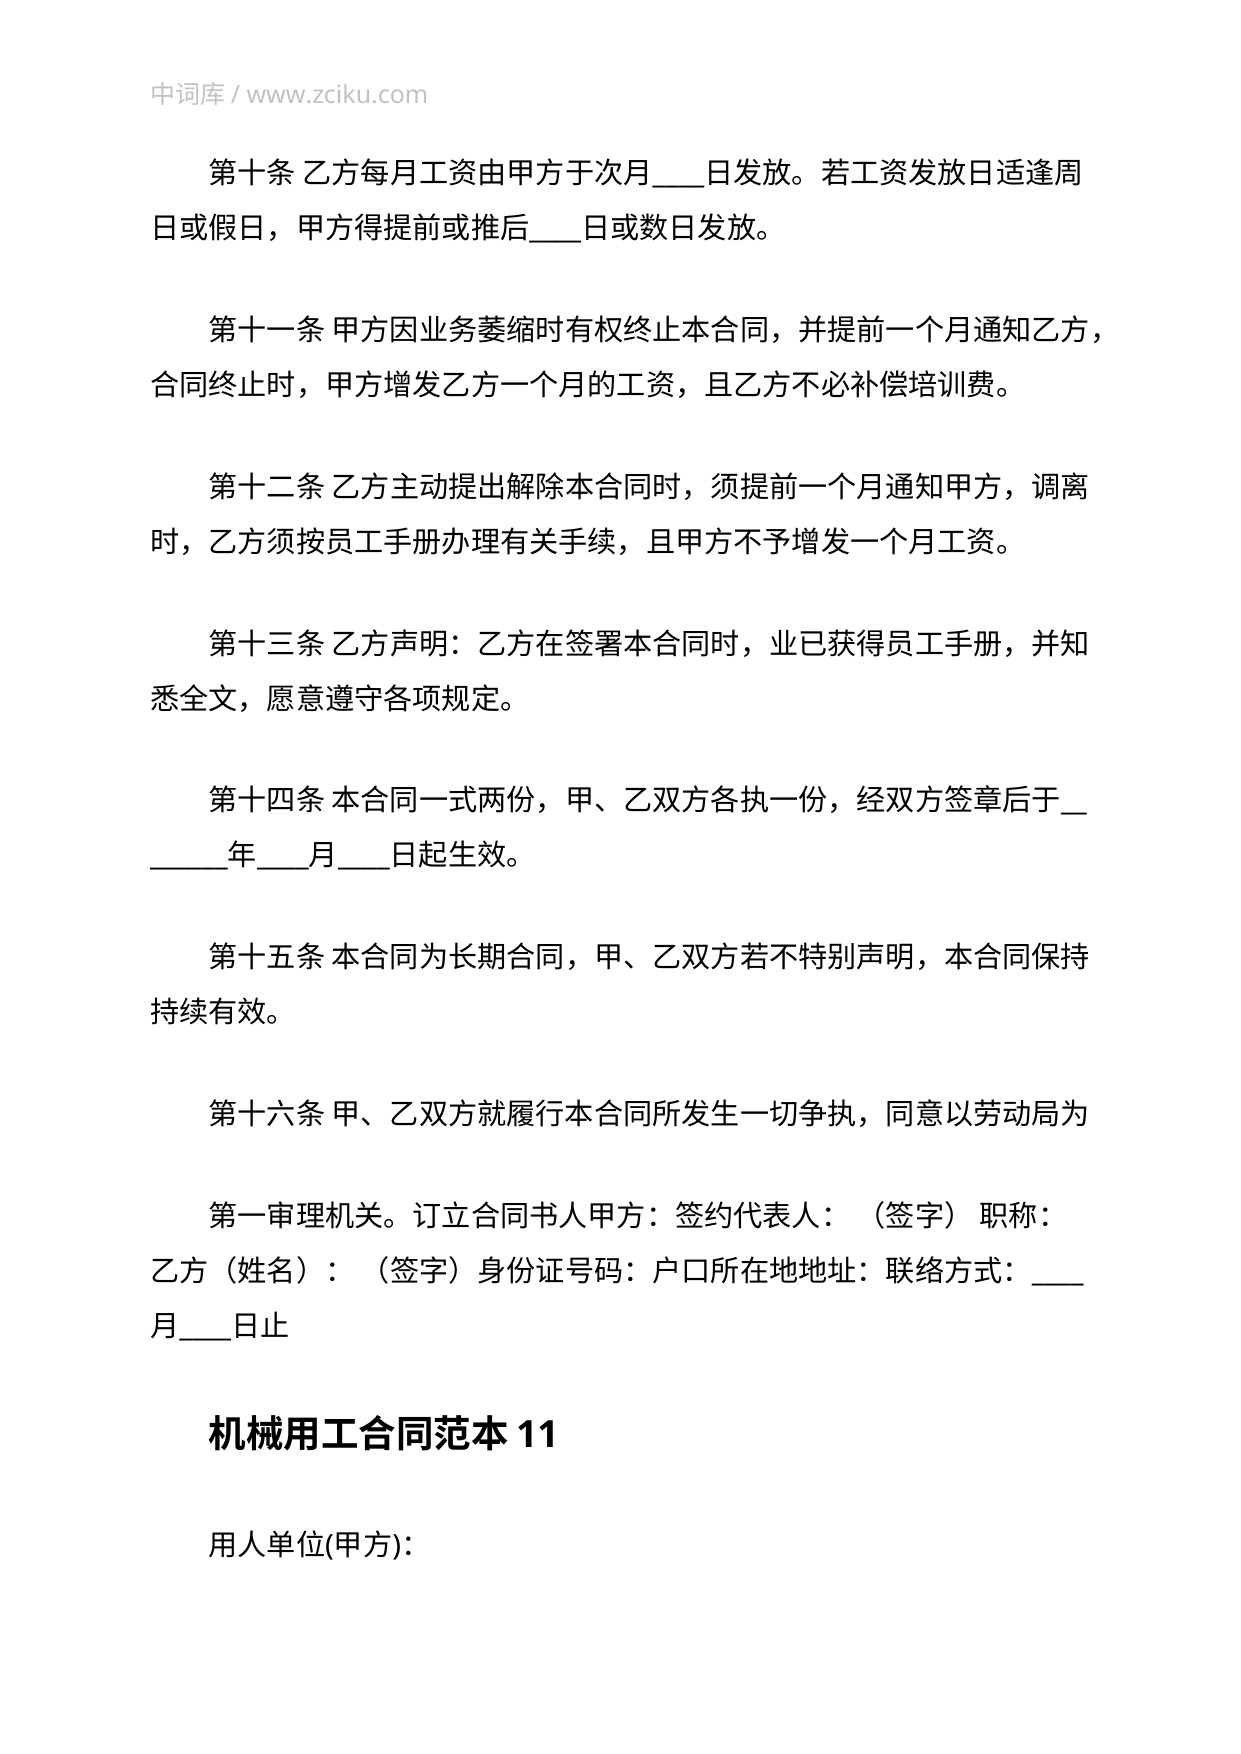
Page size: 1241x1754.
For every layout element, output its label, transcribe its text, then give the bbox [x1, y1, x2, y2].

text 第十五条 本合同为长期合同，甲、乙双方若不特别声明，本合同保持持续有效。 [150, 934, 1090, 1031]
text 第十条 乙方每月工资由甲方于次月____日发放。若工资发放日适逢周日或假日，甲方得提前或推后____日或数日发放。 [150, 150, 1090, 247]
text 第十二条 乙方主动提出解除本合同时，须提前一个月通知甲方，调离时，乙方须按员工手册办理有关手续，且甲方不予增发一个月工资。 [150, 464, 1090, 561]
text 第十一条 甲方因业务萎缩时有权终止本合同，并提前一个月通知乙方，合同终止时，甲方增发乙方一个月的工资，且乙方不必补偿培训费。 [150, 307, 1090, 404]
text 第十六条 甲、乙双方就履行本合同所发生一切争执，同意以劳动局为 [150, 1091, 1090, 1133]
text 用人单位(甲方)： [150, 1522, 1090, 1564]
text 第一审理机关。订立合同书人甲方：签约代表人： （签字） 职称：乙方（姓名）： （签字）身份证号码：户口所在地地址：联络方式：____月____日止 [150, 1192, 1090, 1345]
text 第十三条 乙方声明：乙方在签署本合同时，业已获得员工手册，并知悉全文，愿意遵守各项规定。 [150, 620, 1090, 717]
text 第十四条 本合同一式两份，甲、乙双方各执一份，经双方签章后于________年____月____日起生效。 [150, 777, 1090, 874]
text 机械用工合同范本11 [150, 1404, 1090, 1459]
